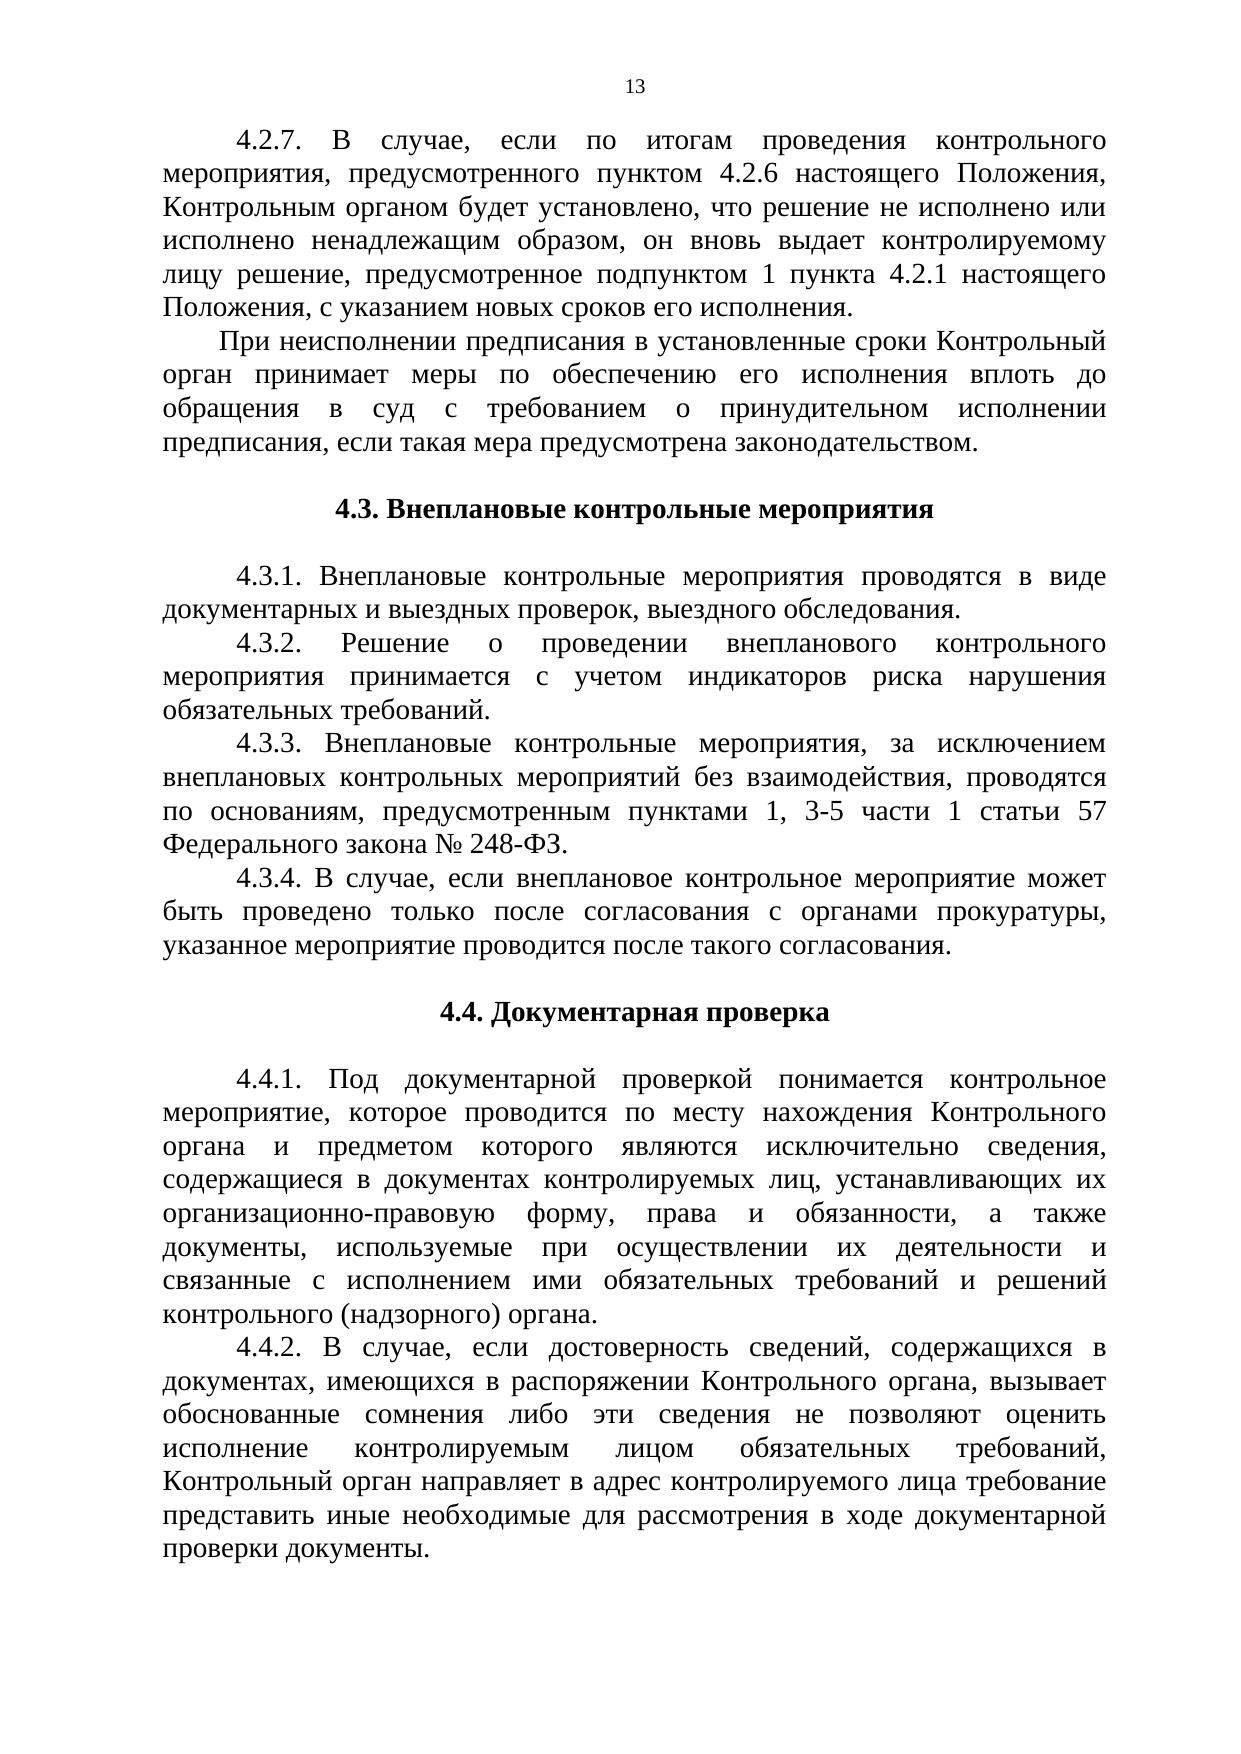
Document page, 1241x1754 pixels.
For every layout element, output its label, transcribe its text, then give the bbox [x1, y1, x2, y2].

list 4.3.2. Решение о проведении внепланового контрольного мероприятия принимается с учетом индикаторов риска нарушения обязательных требований. [162, 625, 1107, 726]
text 4.3.4. В случае, если внеплановое контрольное мероприятие может быть проведено только после согласования с органами прокуратуры, указанное мероприятие проводится после такого согласования. [162, 860, 1107, 960]
list 4.3. Внеплановые контрольные мероприятия [162, 491, 1107, 524]
text При неисполнении предписания в установленные сроки Контрольный орган принимает меры по обеспечению его исполнения вплоть до обращения в суд с требованием о принудительном исполнении предписания, если такая мера предусмотрена законодательством. [162, 323, 1107, 457]
text 4.3.3. Внеплановые контрольные мероприятия, за исключением внеплановых контрольных мероприятий без взаимодействия, проводятся по основаниям, предусмотренным пунктами 1, 3-5 части 1 статьи 57 Федерального закона № 248-ФЗ. [162, 726, 1107, 860]
list 4.4.1. Под документарной проверкой понимается контрольное мероприятие, которое проводится по месту нахождения Контрольного органа и предметом которого являются исключительно сведения, содержащиеся в документах контролируемых лиц, устанавливающих их организационно-правовую форму, права и обязанности, а также документы, используемые при осуществлении их деятельности и связанные с исполнением ими обязательных требований и решений контрольного (надзорного) органа. [162, 1061, 1107, 1329]
text 4.4.2. В случае, если достоверность сведений, содержащихся в документах, имеющихся в распоряжении Контрольного органа, вызывает обоснованные сомнения либо эти сведения не позволяют оценить исполнение контролируемым лицом обязательных требований, Контрольный орган направляет в адрес контролируемого лица требование представить иные необходимые для рассмотрения в ходе документарной проверки документы. [162, 1329, 1107, 1564]
list 4.3.1. Внеплановые контрольные мероприятия проводятся в виде документарных и выездных проверок, выездного обследования. [162, 558, 1107, 625]
text 4.2.7. В случае, если по итогам проведения контрольного мероприятия, предусмотренного пунктом 4.2.6 настоящего Положения, Контрольным органом будет установлено, что решение не исполнено или исполнено ненадлежащим образом, он вновь выдает контролируемому лицу решение, предусмотренное подпунктом 1 пункта 4.2.1 настоящего Положения, с указанием новых сроков его исполнения. [162, 122, 1107, 323]
text 4.4. Документарная проверка [162, 994, 1107, 1027]
